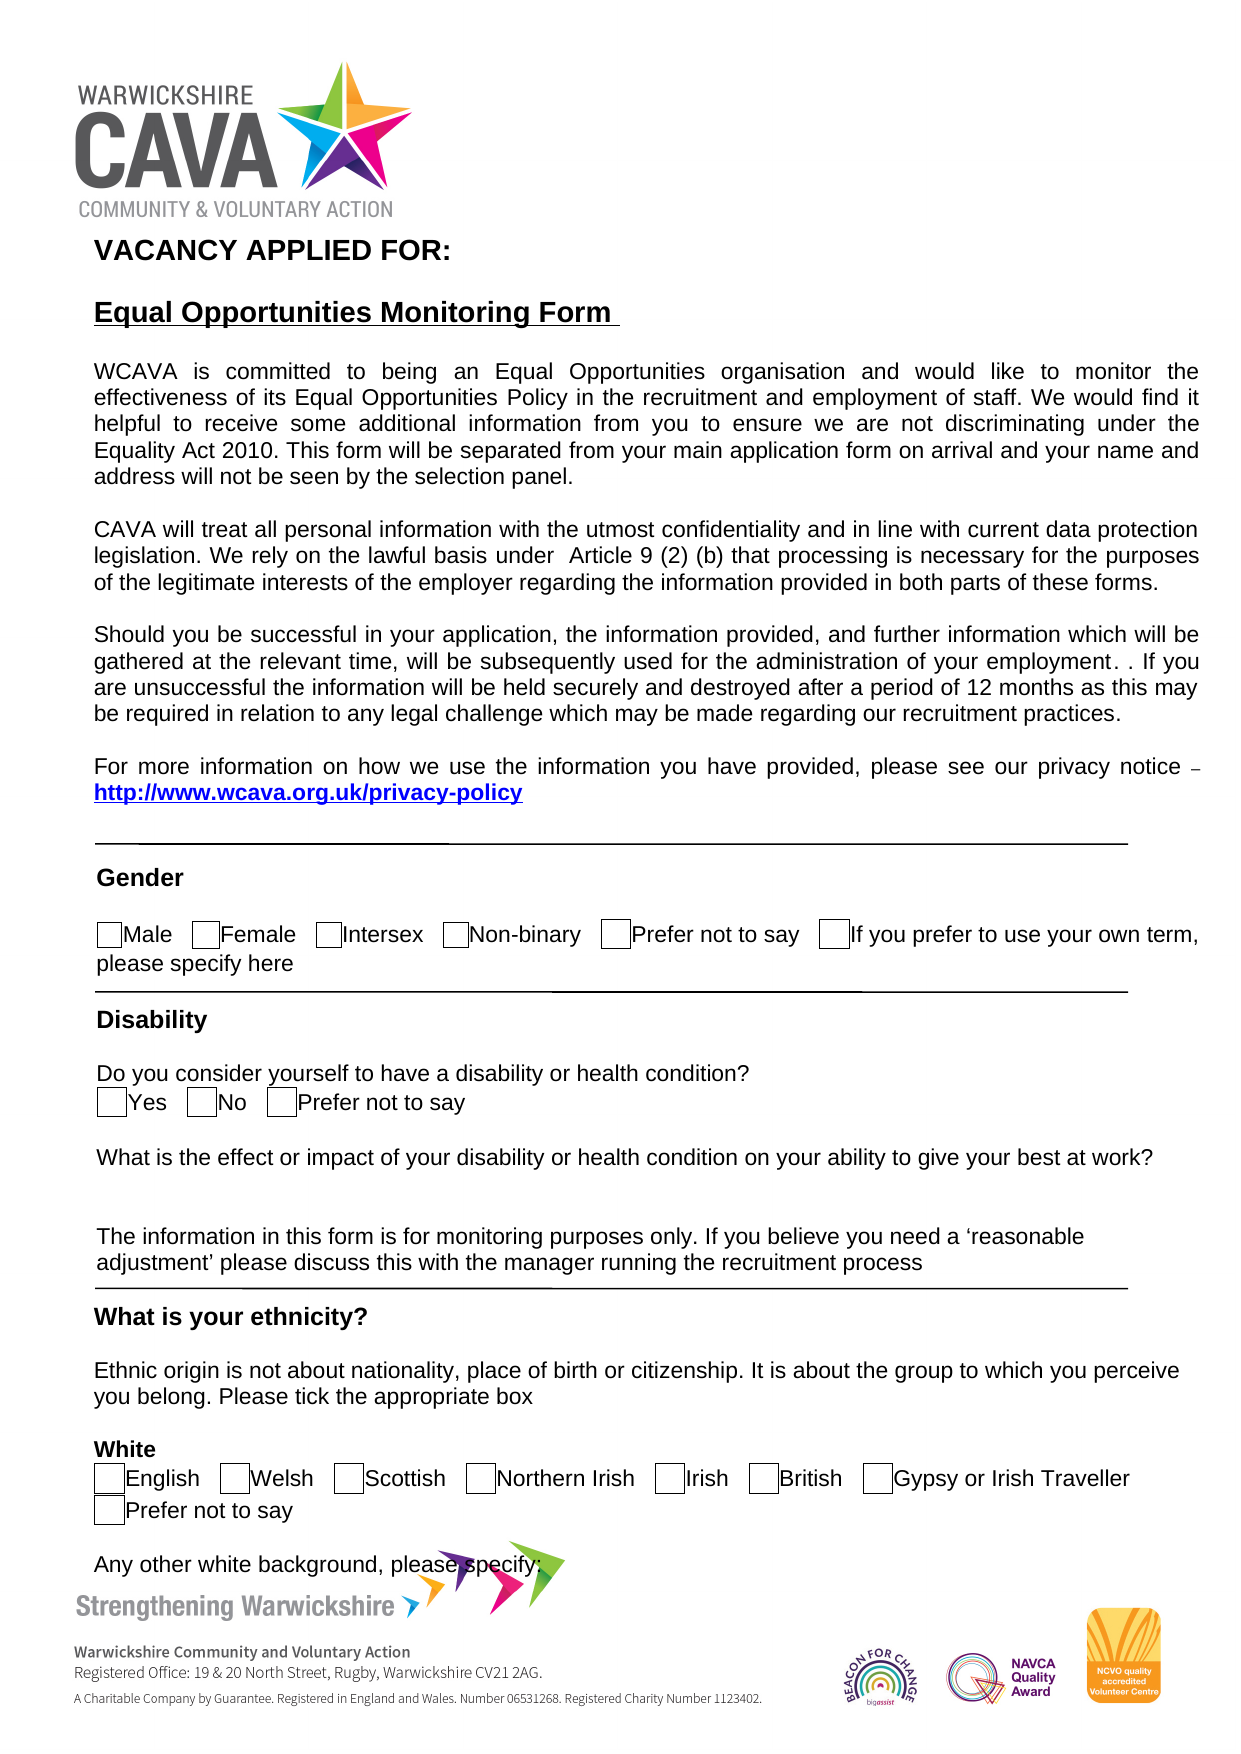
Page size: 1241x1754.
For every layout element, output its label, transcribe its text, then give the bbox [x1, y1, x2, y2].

text Should you be successful in your application, the information provided, and further information which will be gathered at the relevant time, will be subsequently used for the administration of your employment. . If you are unsuccessful the information will be held securely and destroyed after a period of 12 months as this may be required in relation to any legal challenge which may be made regarding our recruitment practices. [93, 621, 1200, 727]
text Gender [96, 863, 1200, 892]
text Do you consider yourself to have a disability or health condition? [96, 1060, 1200, 1086]
subtitle VACANCY APPLIED FOR: [93, 233, 1200, 267]
text CAVA will treat all personal information with the utmost confidentiality and in line with current data protection legislation. We rely on the lawful basis under Article 9 (2) (b) that processing is necessary for the purposes of the legitimate interests of the employer regarding the information provided in both parts of these forms. [93, 516, 1200, 595]
subtitle Equal Opportunities Monitoring Form [93, 295, 1200, 329]
text Ethnic origin is not about nationality, place of birth or citizenship. It is about the group to which you perceive you belong. Please tick the appropriate box [93, 1357, 1200, 1410]
text What is your ethnicity? [93, 1302, 1200, 1331]
text Disability [96, 1005, 1200, 1033]
text Any other white background, please specify: [93, 1551, 1200, 1578]
text What is the effect or impact of your disability or health condition on your ability to give your best at work? [96, 1144, 1200, 1170]
text For more information on how we use the information you have provided, please see our privacy notice – http://www.wcava.org.uk/privacy-policy [93, 753, 1200, 806]
text Male Female Intersex Non-binary Prefer not to say If you prefer to use your own term, please specify here [96, 918, 1200, 976]
text English Welsh Scottish Northern Irish Irish British Gypsy or Irish Traveller [93, 1462, 1200, 1494]
text Yes No Prefer not to say [96, 1086, 1200, 1117]
text WCAVA is committed to being an Equal Opportunities organisation and would like to monitor the effectiveness of its Equal Opportunities Policy in the recruitment and employment of staff. We would find it helpful to receive some additional information from you to ensure we are not discriminating under the Equality Act 2010. This form will be separated from your main application form on arrival and your name and address will not be seen by the selection panel. [93, 358, 1200, 489]
text Prefer not to say [93, 1494, 1200, 1525]
text White [93, 1436, 1200, 1462]
text The information in this form is for monitoring purposes only. If you believe you need a ‘reasonable adjustment’ please discuss this with the manager running the recruitment process [96, 1223, 1200, 1276]
picture [0, 2, 1236, 1750]
